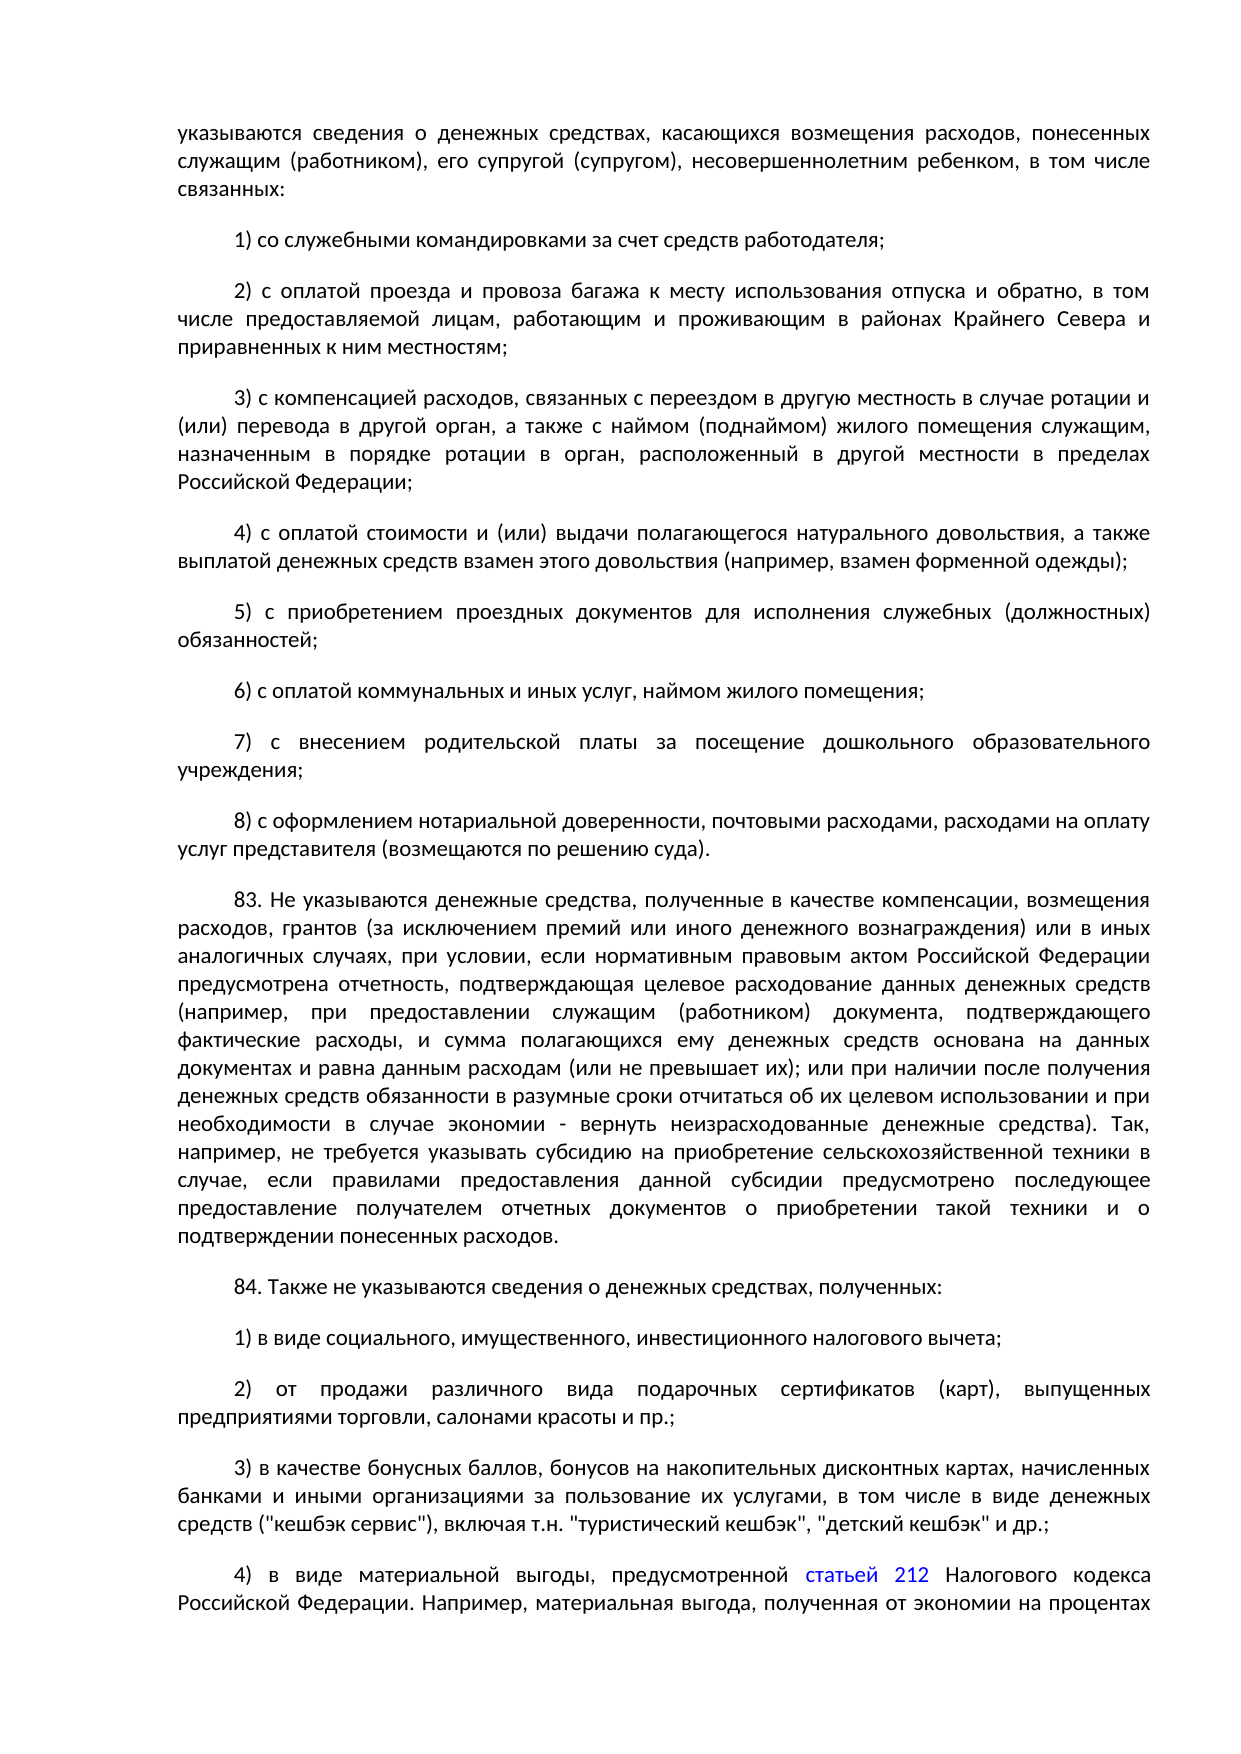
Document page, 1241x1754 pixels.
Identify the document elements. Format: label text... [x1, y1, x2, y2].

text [177, 1560, 1152, 1616]
text 7) с внесением родительской платы за посещение дошкольного образовательного учреждения; [177, 727, 1152, 783]
text 6) с оплатой коммунальных и иных услуг, наймом жилого помещения; [177, 676, 1152, 704]
text 5) с приобретением проездных документов для исполнения служебных (должностных) обязанностей; [177, 597, 1152, 653]
text 84. Также не указываются сведения о денежных средствах, полученных: [177, 1272, 1152, 1300]
text 1) в виде социального, имущественного, инвестиционного налогового вычета; [177, 1323, 1152, 1351]
text 2) от продажи различного вида подарочных сертификатов (карт), выпущенных предприятиями торговли, салонами красоты и пр.; [177, 1374, 1152, 1430]
text 2) с оплатой проезда и провоза багажа к месту использования отпуска и обратно, в том числе предоставляемой лицам, работающим и проживающим в районах Крайнего Севера и приравненных к ним местностям; [177, 276, 1152, 360]
text 83. Не указываются денежные средства, полученные в качестве компенсации, возмещения расходов, грантов (за исключением премий или иного денежного вознаграждения) или в иных аналогичных случаях, при условии, если нормативным правовым актом Российской Федерации предусмотрена отчетность, подтверждающая целевое расходование данных денежных средств (например, при предоставлении служащим (работником) документа, подтверждающего фактические расходы, и сумма полагающихся ему денежных средств основана на данных документах и равна данным расходам (или не превышает их); или при наличии после получения денежных средств обязанности в разумные сроки отчитаться об их целевом использовании и при необходимости в случае экономии - вернуть неизрасходованные денежные средства). Так, например, не требуется указывать субсидию на приобретение сельскохозяйственной техники в случае, если правилами предоставления данной субсидии предусмотрено последующее предоставление получателем отчетных документов о приобретении такой техники и о подтверждении понесенных расходов. [177, 885, 1152, 1249]
text 1) со служебными командировками за счет средств работодателя; [177, 225, 1152, 253]
text 3) с компенсацией расходов, связанных с переездом в другую местность в случае ротации и (или) перевода в другой орган, а также с наймом (поднаймом) жилого помещения служащим, назначенным в порядке ротации в орган, расположенный в другой местности в пределах Российской Федерации; [177, 383, 1152, 495]
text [177, 118, 1152, 202]
text 8) с оформлением нотариальной доверенности, почтовыми расходами, расходами на оплату услуг представителя (возмещаются по решению суда). [177, 806, 1152, 862]
text 4) с оплатой стоимости и (или) выдачи полагающегося натурального довольствия, а также выплатой денежных средств взамен этого довольствия (например, взамен форменной одежды); [177, 518, 1152, 574]
text 3) в качестве бонусных баллов, бонусов на накопительных дисконтных картах, начисленных банками и иными организациями за пользование их услугами, в том числе в виде денежных средств ("кешбэк сервис"), включая т.н. "туристический кешбэк", "детский кешбэк" и др.; [177, 1453, 1152, 1537]
